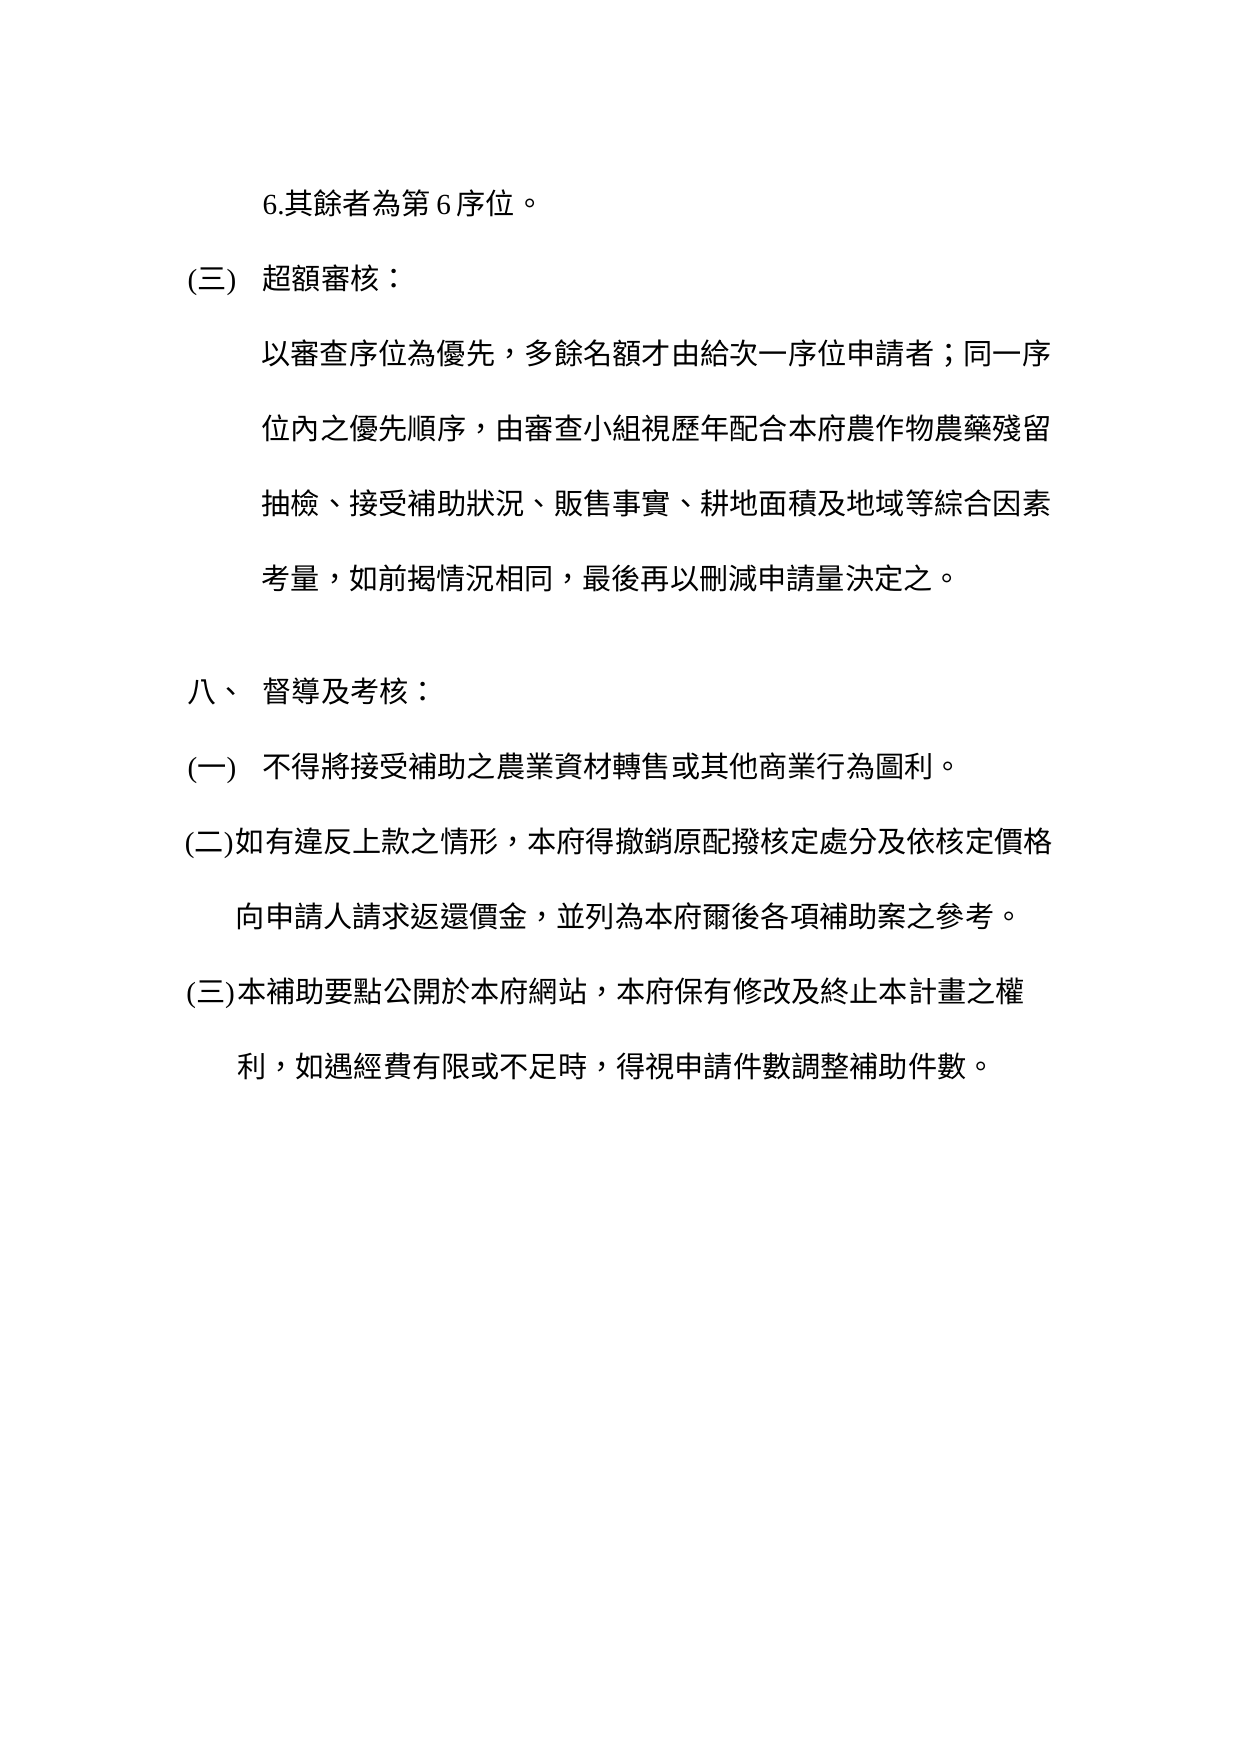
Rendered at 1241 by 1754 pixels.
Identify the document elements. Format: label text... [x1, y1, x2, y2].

list 其餘者為第6序位。 [262, 164, 1053, 239]
list 本補助要點公開於本府網站，本府保有修改及終止本計畫之權利，如遇經費有限或不足時，得視申請件數調整補助件數。 [186, 952, 1053, 1102]
list 不得將接受補助之農業資材轉售或其他商業行為圖利。 [187, 727, 1053, 802]
list 以審查序位為優先，多餘名額才由給次一序位申請者；同一序位內之優先順序，由審查小組視歷年配合本府農作物農藥殘留抽檢、接受補助狀況、販售事實、耕地面積及地域等綜合因素考量，如前揭情況相同，最後再以刪減申請量決定之。 [261, 314, 1053, 614]
list 如有違反上款之情形，本府得撤銷原配撥核定處分及依核定價格向申請人請求返還價金，並列為本府爾後各項補助案之參考。 [184, 802, 1053, 952]
list 督導及考核： [187, 652, 1053, 727]
list 超額審核： [187, 239, 1053, 314]
